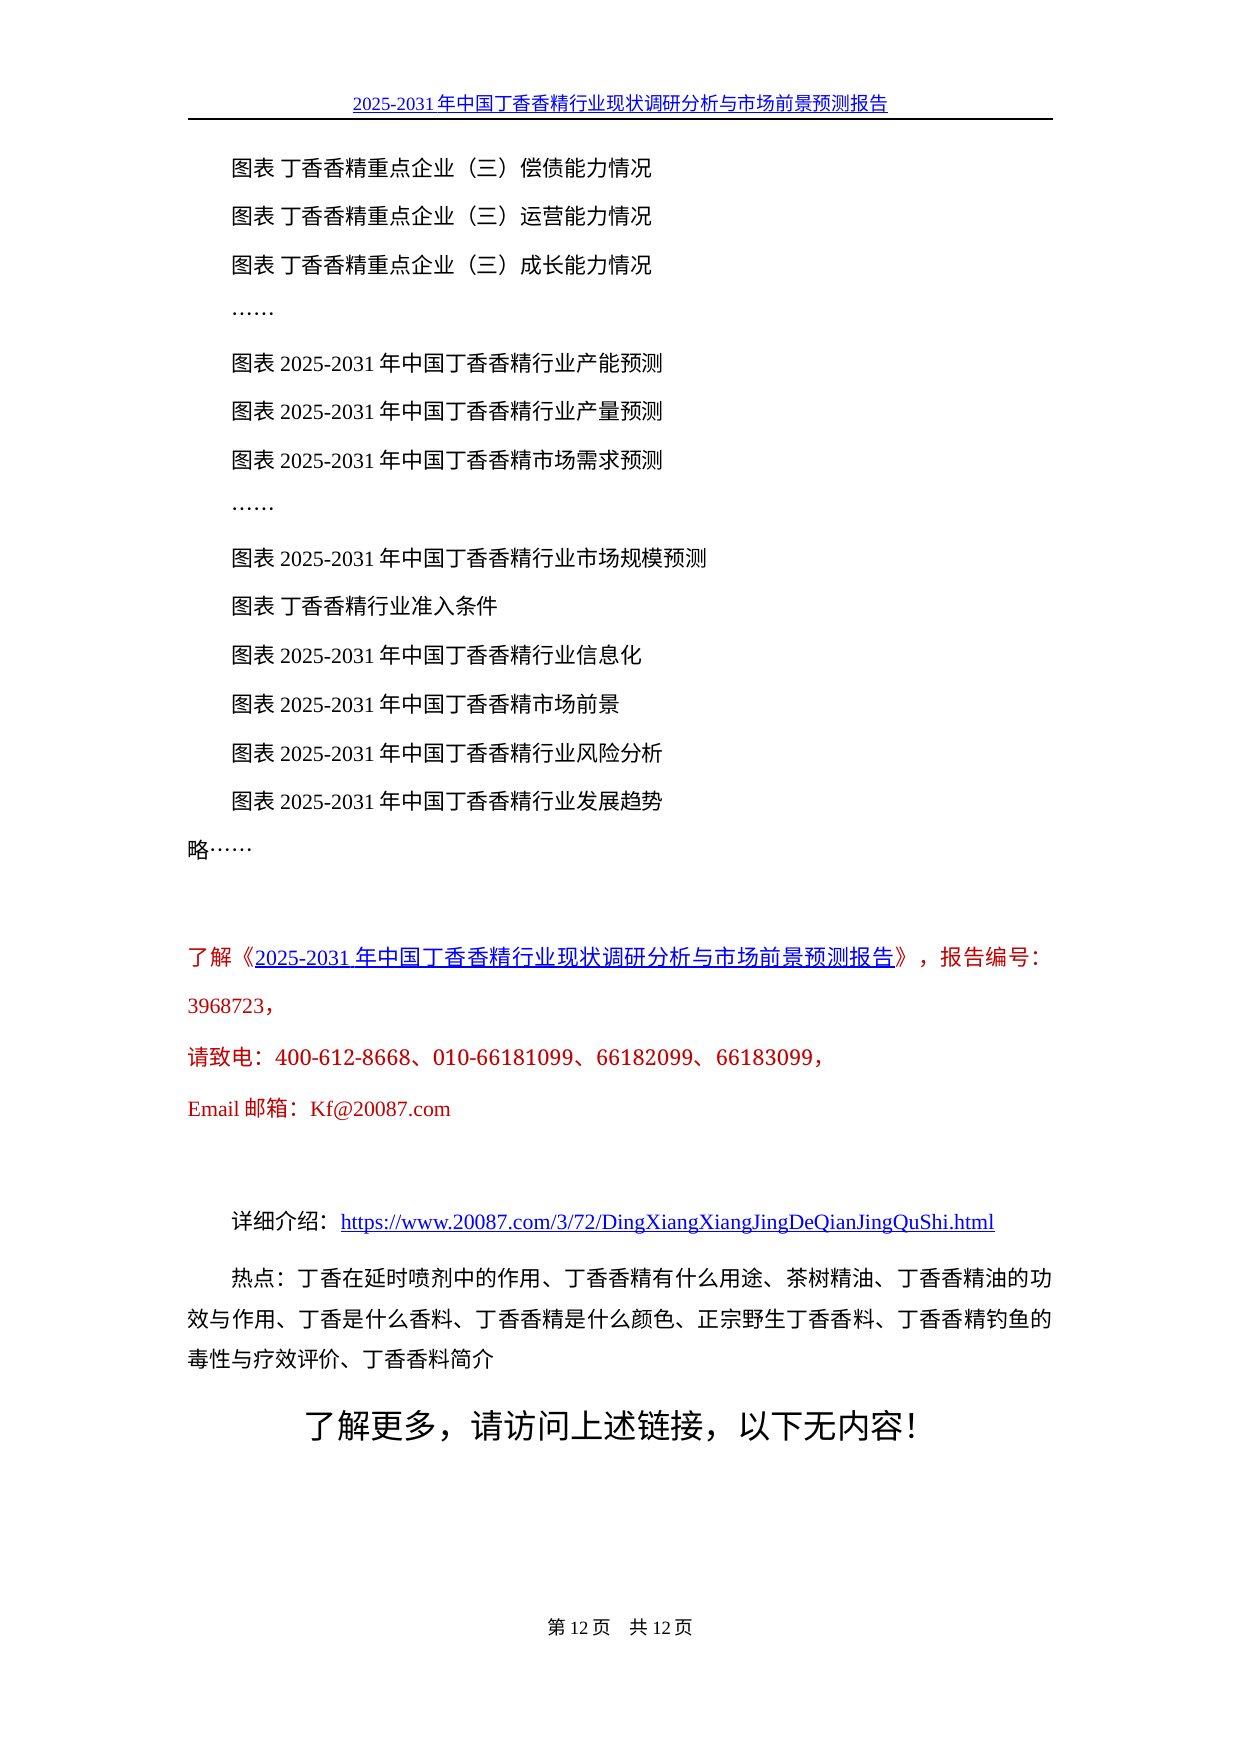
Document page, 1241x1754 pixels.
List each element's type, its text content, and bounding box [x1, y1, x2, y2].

title 了解更多，请访问上述链接，以下无内容！ [187, 1392, 1053, 1457]
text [187, 150, 1053, 865]
text 了解《2025-2031年中国丁香香精行业现状调研分析与市场前景预测报告》，报告编号：3968723， [187, 939, 1053, 1020]
text 热点：丁香在延时喷剂中的作用、丁香香精有什么用途、茶树精油、丁香香精油的功效与作用、丁香是什么香料、丁香香精是什么颜色、正宗野生丁香香料、丁香香精钓鱼的毒性与疗效评价、丁香香料简介 [187, 1261, 1053, 1374]
text 请致电：400-612-8668、010-66181099、66182099、66183099， [187, 1039, 1053, 1072]
text 详细介绍：https://www.20087.com/3/72/DingXiangXiangJingDeQianJingQuShi.html [187, 1204, 1053, 1236]
text Email邮箱：Kf@20087.com [187, 1091, 1053, 1123]
